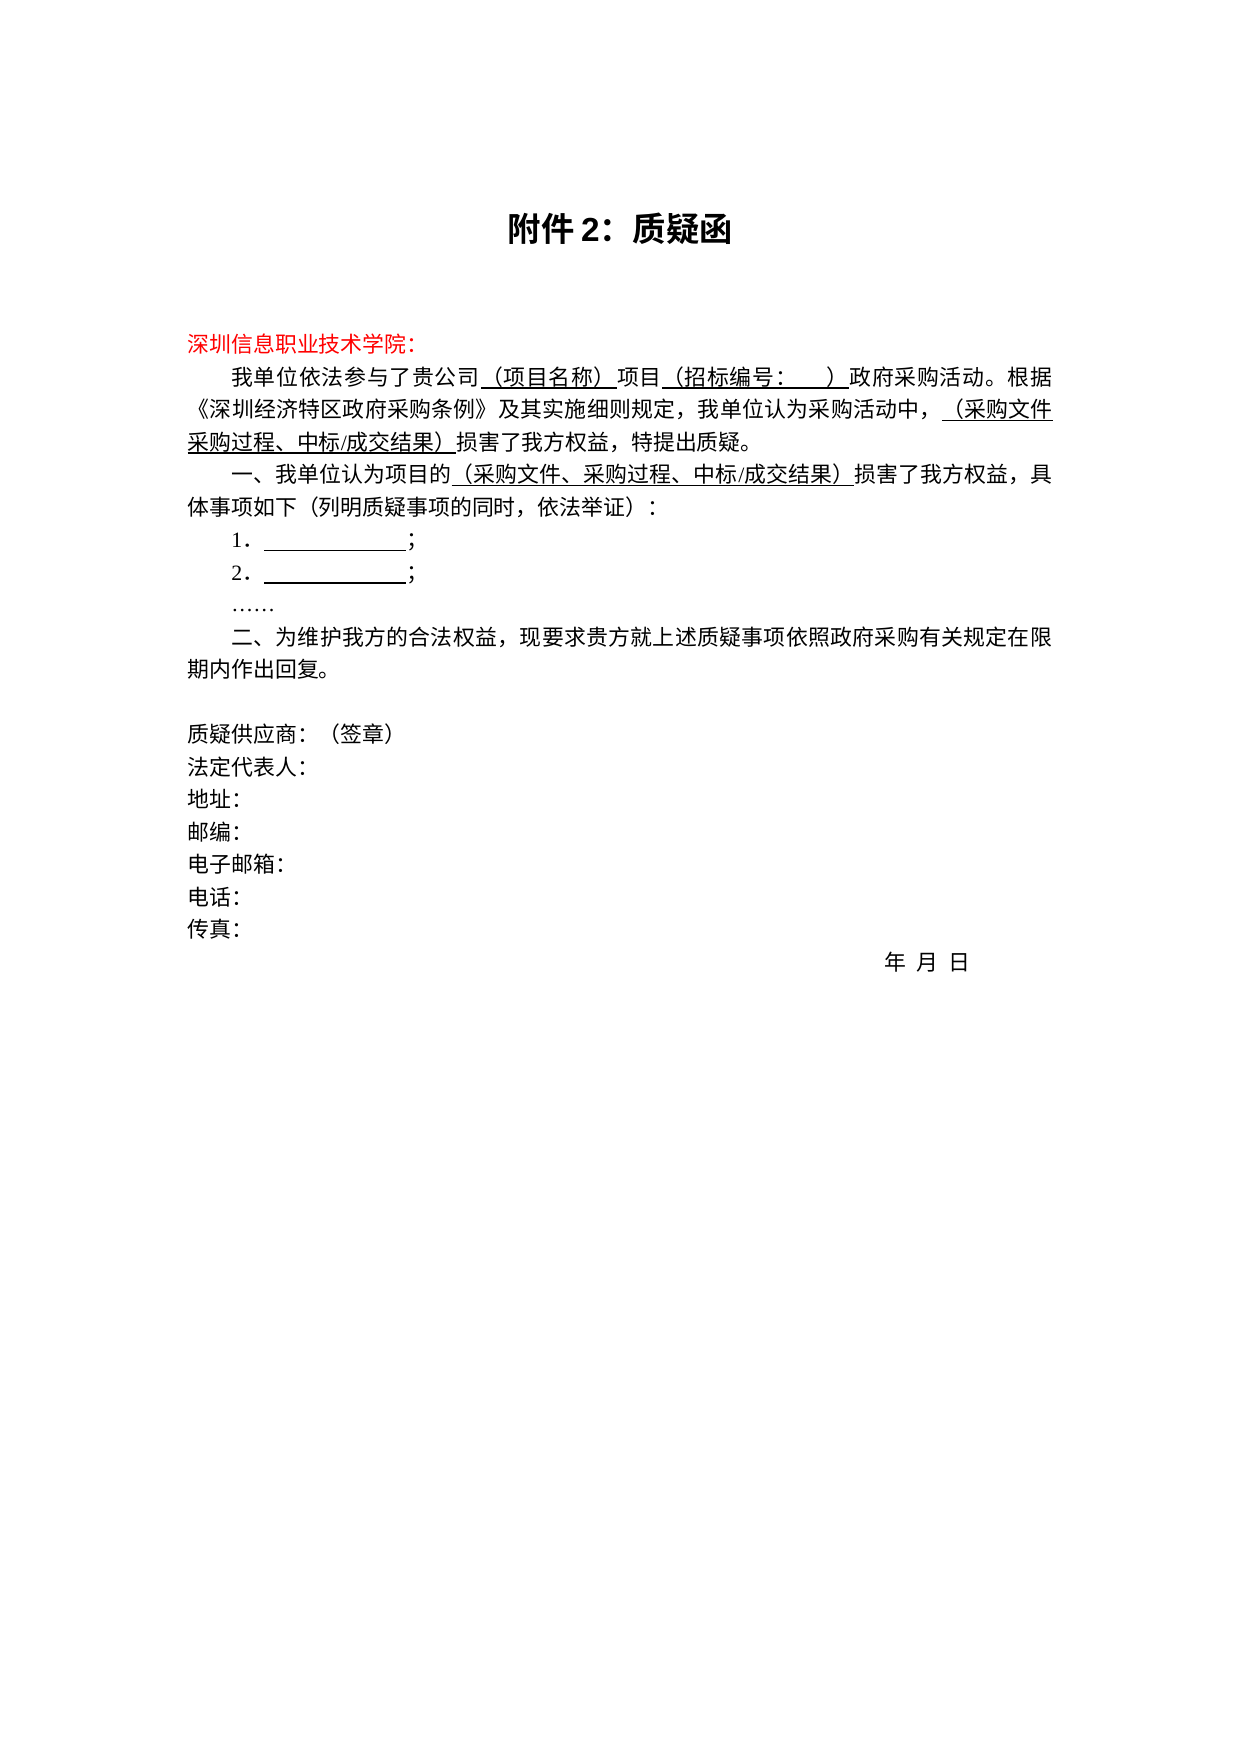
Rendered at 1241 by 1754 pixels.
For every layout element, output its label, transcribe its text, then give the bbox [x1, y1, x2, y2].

text 深圳信息职业技术学院： [187, 327, 1053, 359]
text 地址： [187, 782, 1053, 814]
text 年 月 日 [187, 944, 969, 977]
subtitle 附件2：质疑函 [187, 194, 1053, 259]
text 2． ； [187, 554, 1053, 587]
text 电话： [187, 879, 1053, 912]
text …… [187, 587, 1053, 619]
text 传真： [187, 912, 1053, 944]
text 二、为维护我方的合法权益，现要求贵方就上述质疑事项依照政府采购有关规定在限期内作出回复。 [187, 619, 1053, 684]
text 法定代表人： [187, 749, 1053, 782]
text 一、我单位认为项目的（采购文件、采购过程、中标/成交结果）损害了我方权益，具体事项如下（列明质疑事项的同时，依法举证）： [187, 457, 1053, 522]
text 1． ； [187, 522, 1053, 554]
text 电子邮箱： [187, 847, 1053, 879]
text 邮编： [187, 814, 1053, 847]
text 我单位依法参与了贵公司（项目名称）项目（招标编号： ）政府采购活动。根据《深圳经济特区政府采购条例》及其实施细则规定，我单位认为采购活动中，（采购文件、采购过程、中标/成交结果）损害了我方权益，特提出质疑。 [187, 359, 1053, 457]
text 质疑供应商：（签章） [187, 717, 1053, 749]
